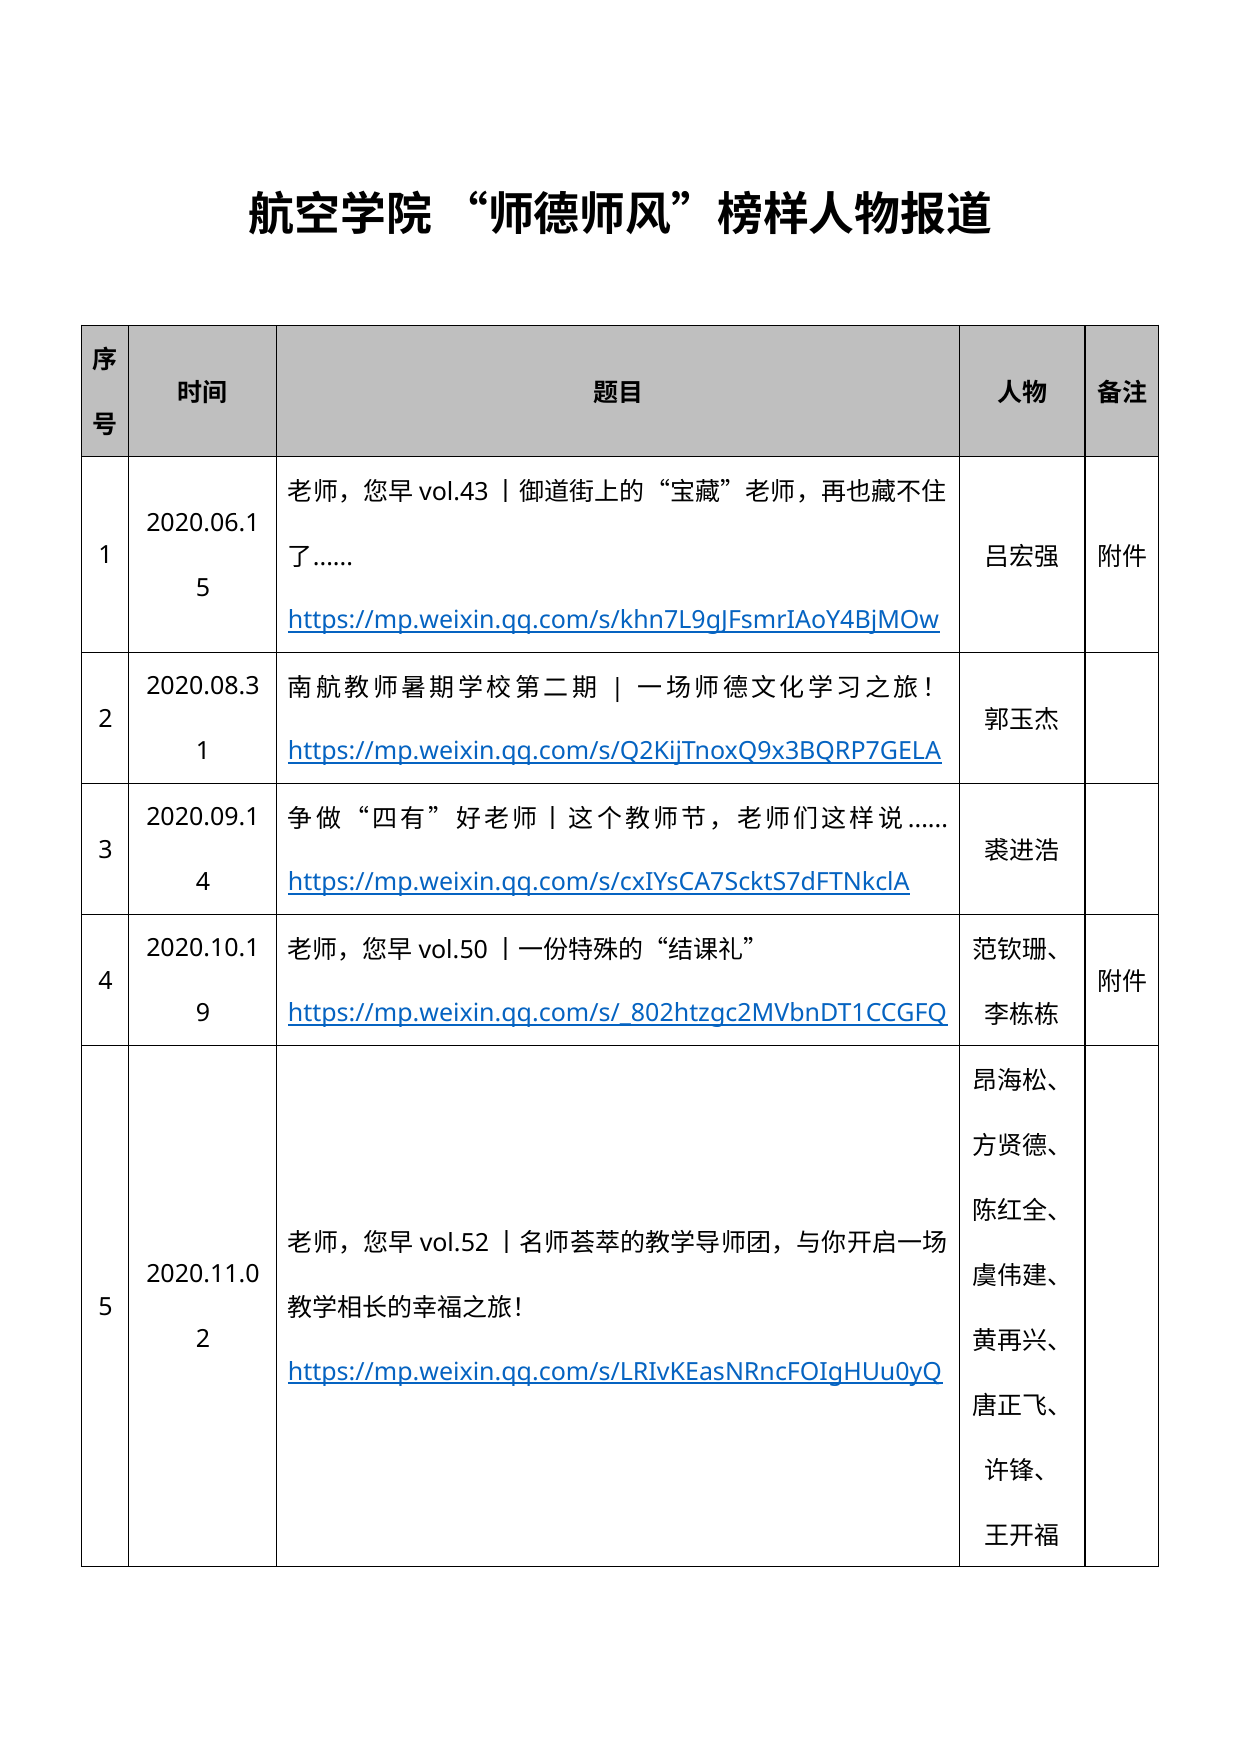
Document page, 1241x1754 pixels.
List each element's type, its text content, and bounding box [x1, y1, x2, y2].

table_cell 南航教师暑期学校第二期 | 一场师德文化学习之旅！ https://mp.weixin.qq.com/s/Q2KijTnoxQ9x3BQRP7GELA [277, 653, 959, 783]
table_cell 裘进浩 [960, 784, 1084, 914]
table_cell 5 [82, 1046, 128, 1566]
table_header 备注 [1086, 326, 1158, 456]
table_cell [1086, 1046, 1158, 1566]
table_cell 1 [82, 457, 128, 652]
table_header 人物 [960, 326, 1084, 456]
table_cell 老师，您早 vol.50丨一份特殊的“结课礼” https://mp.weixin.qq.com/s/_802htzgc2MVbnDT1CCGFQ [277, 915, 959, 1045]
table_cell 2020.11.02 [129, 1046, 276, 1566]
table_cell 2020.10.19 [129, 915, 276, 1045]
table_cell 争做“四有”好老师丨这个教师节，老师们这样说...... https://mp.weixin.qq.com/s/cxIYsCA7ScktS7dFTNkclA [277, 784, 959, 914]
table_cell 3 [82, 784, 128, 914]
table_header 序号 [82, 326, 128, 456]
text 航空学院 “师德师风”榜样人物报道 [187, 162, 1053, 259]
table_header 时间 [129, 326, 276, 456]
table_cell [1086, 784, 1158, 914]
table_cell 吕宏强 [960, 457, 1084, 652]
table_header 题目 [277, 326, 959, 456]
table_cell 范钦珊、李栋栋 [960, 915, 1084, 1045]
table_cell 2020.06.15 [129, 457, 276, 652]
table_cell 2020.09.14 [129, 784, 276, 914]
table_cell 老师，您早 vol.52丨名师荟萃的教学导师团，与你开启一场教学相长的幸福之旅！ https://mp.weixin.qq.com/s/LRIvKEasNRncFOIgHUu0yQ [277, 1046, 959, 1566]
table_cell 老师，您早vol.43丨御道街上的“宝藏”老师，再也藏不住了...... https://mp.weixin.qq.com/s/khn7L9gJFsmrIAoY4BjMOw [277, 457, 959, 652]
table_cell 2 [82, 653, 128, 783]
table_cell 4 [82, 915, 128, 1045]
table_cell [1086, 653, 1158, 783]
table_cell 2020.08.31 [129, 653, 276, 783]
table_cell 附件 [1086, 915, 1158, 1045]
table_cell 郭玉杰 [960, 653, 1084, 783]
table_cell 附件 [1086, 457, 1158, 652]
table_cell 昂海松、方贤德、陈红全、虞伟建、黄再兴、唐正飞、许锋、 王开福 [960, 1046, 1084, 1566]
